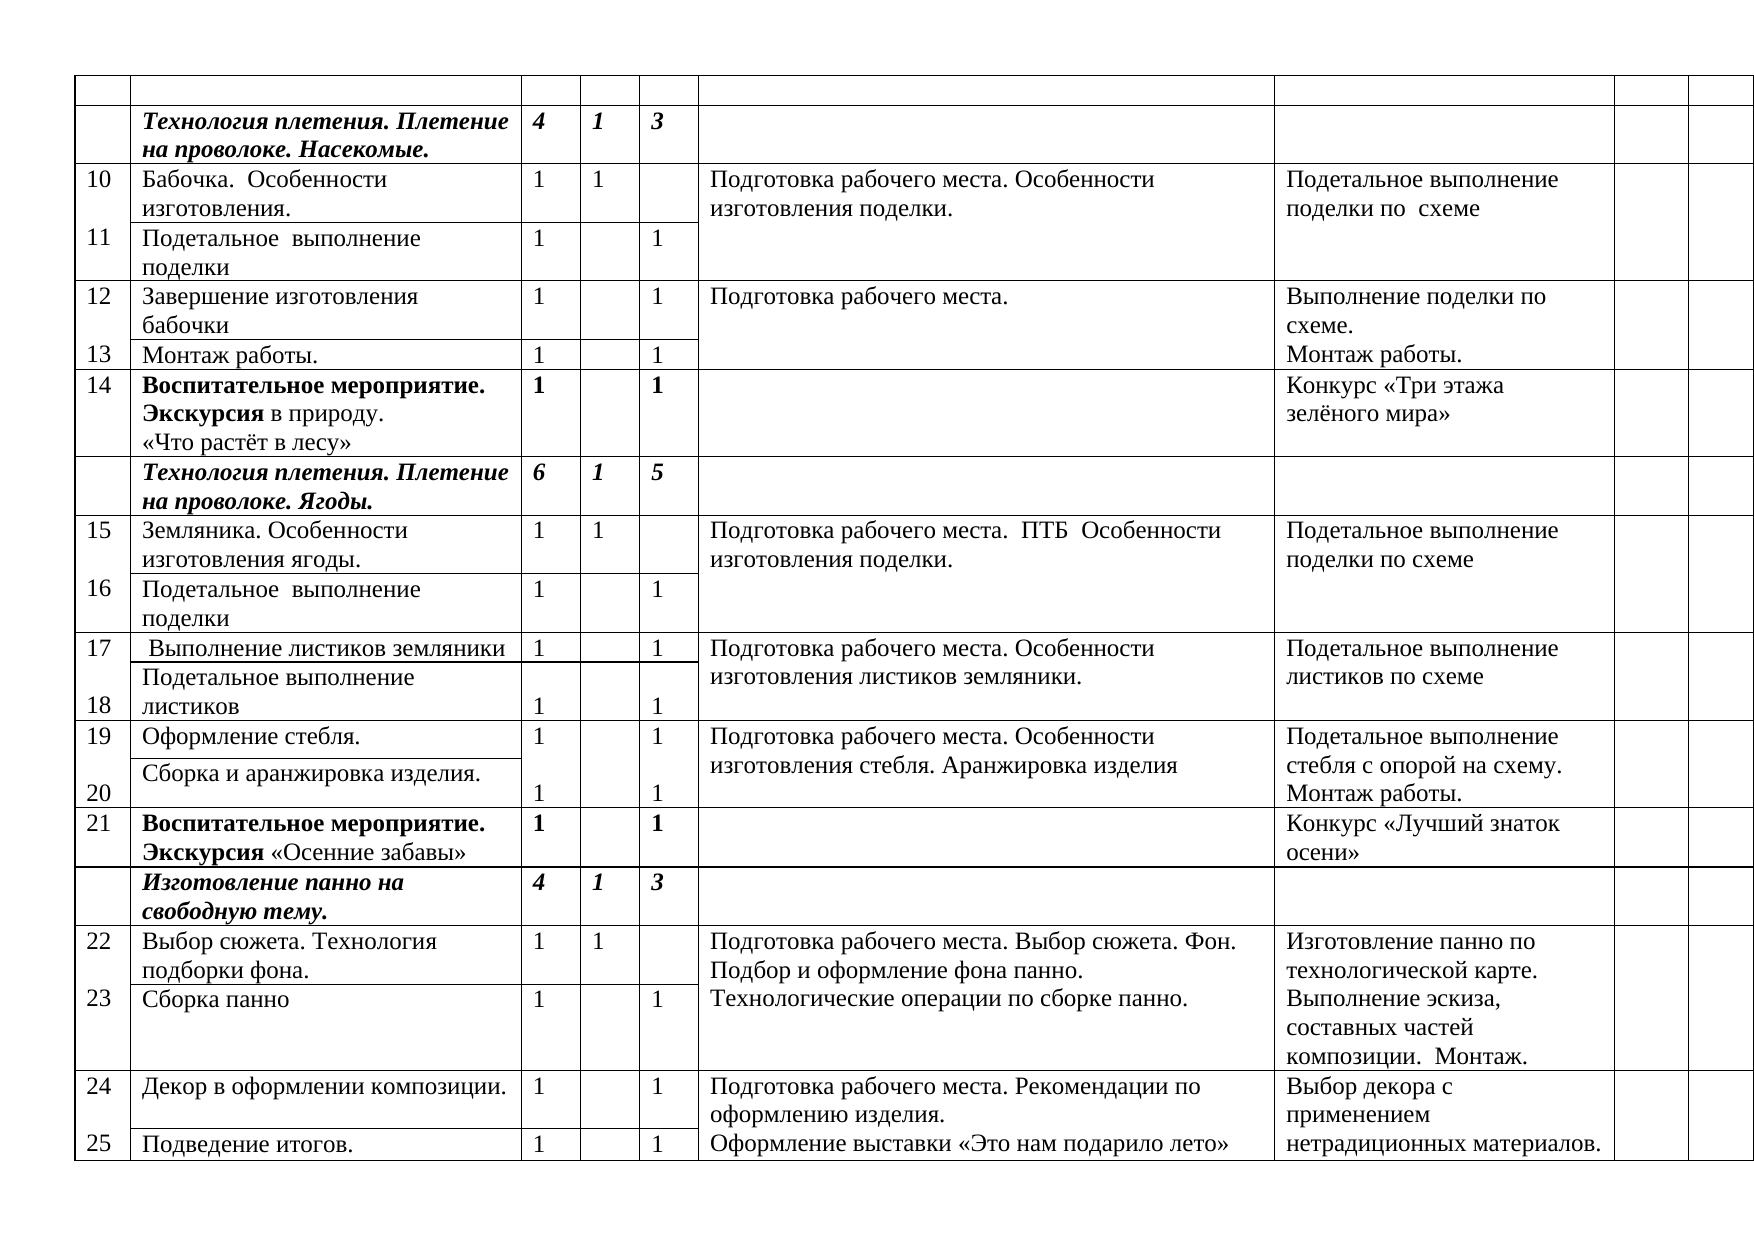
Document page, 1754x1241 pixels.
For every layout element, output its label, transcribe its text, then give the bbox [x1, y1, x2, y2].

table_cell [1615, 721, 1688, 807]
table_cell 1 [581, 516, 639, 573]
table_cell [581, 1071, 639, 1128]
table_cell 1 [522, 926, 580, 983]
table_cell Подетальное выполнение листиков [131, 663, 521, 720]
table_cell Сборка панно [131, 985, 521, 1070]
table_cell 1 [522, 76, 580, 105]
table_cell 19 20 [76, 721, 130, 807]
table_cell [1689, 516, 1753, 632]
table_cell Воспитательное мероприятие. Экскурсия «Осенние забавы» [131, 808, 521, 866]
table_cell 1 [522, 223, 580, 280]
table_cell 21 [76, 808, 130, 866]
table_cell [640, 164, 698, 222]
table_cell 1 1 [640, 721, 698, 807]
table_cell Подготовка рабочего места. [699, 281, 1274, 369]
table_cell Подетальное выполнение поделки [131, 223, 521, 280]
table_cell 5 [640, 457, 698, 514]
table_cell Подготовка рабочего места. Особенности изготовления стебля. Аранжировка изделия [699, 721, 1274, 807]
table_cell [1689, 1071, 1753, 1160]
table_cell Изготовление панно по технологической карте. Выполнение эскиза, составных частей композиции. Монтаж. [1275, 926, 1614, 1070]
table_cell [699, 808, 1274, 866]
table_cell Выбор декора с применением нетрадиционных материалов. [1275, 1071, 1614, 1160]
table_cell Сборка и аранжировка изделия. [131, 759, 521, 807]
table_cell Монтаж работы. [131, 340, 521, 369]
table_cell 1 [581, 457, 639, 514]
table_cell [581, 1129, 639, 1160]
table_cell 4 [522, 106, 580, 163]
table_cell 1 [581, 868, 639, 925]
table_cell [1689, 281, 1753, 369]
table_cell [1615, 164, 1688, 280]
table_cell [699, 106, 1274, 163]
table_cell 1 [640, 340, 698, 369]
table_cell [1615, 633, 1688, 720]
table_cell Подетальное выполнение поделки по схеме [1275, 164, 1614, 280]
table_cell [640, 926, 698, 983]
table_cell 1 [640, 1129, 698, 1160]
table_cell 1 [640, 633, 698, 661]
table_cell Выполнение поделки по схеме. Монтаж работы. [1275, 281, 1614, 369]
table_cell 1 [522, 808, 580, 866]
table_cell 1 [640, 985, 698, 1070]
table_cell [581, 633, 639, 661]
table_cell [581, 985, 639, 1070]
table_cell Конкурс «Лучший знаток осени» [1275, 808, 1614, 866]
table_cell [1689, 868, 1753, 925]
table_cell 3 [640, 106, 698, 163]
table_cell 12 13 [76, 281, 130, 369]
table_cell [699, 457, 1274, 514]
table_cell [581, 223, 639, 280]
table_cell [1615, 457, 1688, 514]
table_cell 1 [640, 76, 698, 105]
table_cell 1 [522, 281, 580, 339]
table_cell 14 [76, 370, 130, 456]
table_cell [76, 106, 130, 163]
table_cell Конкурс «Три этажа зелёного мира» [1275, 370, 1614, 456]
table_cell 1 [522, 633, 580, 661]
table_cell 4 [522, 868, 580, 925]
table_cell [1689, 808, 1753, 866]
table_cell Подготовка рабочего места. Особенности изготовления листиков земляники. [699, 633, 1274, 720]
table_cell 1 [522, 985, 580, 1070]
table_cell 1 [581, 164, 639, 222]
table_cell Завершение изготовления бабочки [131, 281, 521, 339]
table_cell [76, 868, 130, 925]
table_cell 1 [640, 281, 698, 339]
table_cell [1615, 868, 1688, 925]
table_cell [581, 370, 639, 456]
table_cell 1 1 [522, 721, 580, 807]
table_cell 1 [522, 574, 580, 632]
table_cell 10 11 [76, 164, 130, 280]
table_cell [1689, 164, 1753, 280]
table_cell Подетальное выполнение листиков по схеме [1275, 633, 1614, 720]
table_cell 1 [640, 370, 698, 456]
table_cell [1689, 926, 1753, 1070]
table_cell [1615, 926, 1688, 1070]
table_cell [1689, 106, 1753, 163]
table_cell 24 25 [76, 1071, 130, 1160]
table_cell Подетальное выполнение поделки [131, 574, 521, 632]
table_cell 15 16 [76, 516, 130, 632]
table_cell [76, 457, 130, 514]
table_cell 1 [640, 223, 698, 280]
table_cell [581, 721, 639, 807]
table_cell 1 [522, 663, 580, 720]
table_cell 17 18 [76, 633, 130, 720]
table_cell 1 [640, 574, 698, 632]
table_cell Выполнение листиков земляники [131, 633, 521, 661]
table_cell [581, 76, 639, 105]
table_cell [581, 340, 639, 369]
table_cell 1 [522, 1071, 580, 1128]
table_cell 1 [522, 1129, 580, 1160]
table_cell [1615, 106, 1688, 163]
table_cell 1 [581, 106, 639, 163]
table_cell Земляника. Особенности изготовления ягоды. [131, 516, 521, 573]
table_cell [1615, 281, 1688, 369]
table_cell Подготовка рабочего места. Рекомендации по оформлению изделия. Оформление выставки «Это нам подарило лето» [699, 1071, 1274, 1160]
table_cell Бабочка. Особенности изготовления. [131, 164, 521, 222]
table_cell [1615, 808, 1688, 866]
table_cell [1615, 370, 1688, 456]
table_cell Подготовка рабочего места. Особенности изготовления поделки. [699, 164, 1274, 280]
table_cell [1615, 1071, 1688, 1160]
table_cell Подетальное выполнение поделки по схеме [1275, 516, 1614, 632]
table_cell [1689, 633, 1753, 720]
table_cell Изготовление панно на свободную тему. [131, 868, 521, 925]
table_cell Оформление стебля. [131, 721, 521, 757]
table_cell [1689, 457, 1753, 514]
table_cell [699, 868, 1274, 925]
table_cell 22 23 [76, 926, 130, 1070]
table_cell [581, 808, 639, 866]
table_cell 1 [640, 1071, 698, 1128]
table_cell Подготовка рабочего места. ПТБ Особенности изготовления поделки. [699, 516, 1274, 632]
table_cell 1 [581, 926, 639, 983]
table_cell 1 [522, 164, 580, 222]
table_cell Декор в оформлении композиции. [131, 1071, 521, 1128]
table_cell [1275, 106, 1614, 163]
table_cell Подведение итогов. [131, 1129, 521, 1160]
table_cell [1275, 868, 1614, 925]
table_cell Воспитательное мероприятие. Экскурсия в природу. «Что растёт в лесу» [131, 370, 521, 456]
table_cell Технология плетения. Плетение на проволоке. Насекомые. [131, 106, 521, 163]
table_cell Подетальное выполнение стебля с опорой на схему. Монтаж работы. [1275, 721, 1614, 807]
table_cell 1 [640, 663, 698, 720]
table_cell 1 [522, 516, 580, 573]
table_cell Подготовка рабочего места. Выбор сюжета. Фон. Подбор и оформление фона панно. Технологические операции по сборке панно. [699, 926, 1274, 1070]
table_cell [1615, 516, 1688, 632]
table_cell [640, 516, 698, 573]
table_cell 3 [640, 868, 698, 925]
table_cell Выбор сюжета. Технология подборки фона. [131, 926, 521, 983]
table_cell [1689, 370, 1753, 456]
table_cell Технология плетения. Плетение на проволоке. Ягоды. [131, 457, 521, 514]
table_cell [1689, 721, 1753, 807]
table_cell 1 [522, 340, 580, 369]
table_cell [581, 574, 639, 632]
table_cell [581, 663, 639, 720]
table_cell [699, 370, 1274, 456]
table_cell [131, 76, 521, 105]
table_cell 1 [522, 370, 580, 456]
table_cell 1 [640, 808, 698, 866]
table_cell [581, 281, 639, 339]
table_cell 6 [522, 457, 580, 514]
table_cell [1275, 457, 1614, 514]
